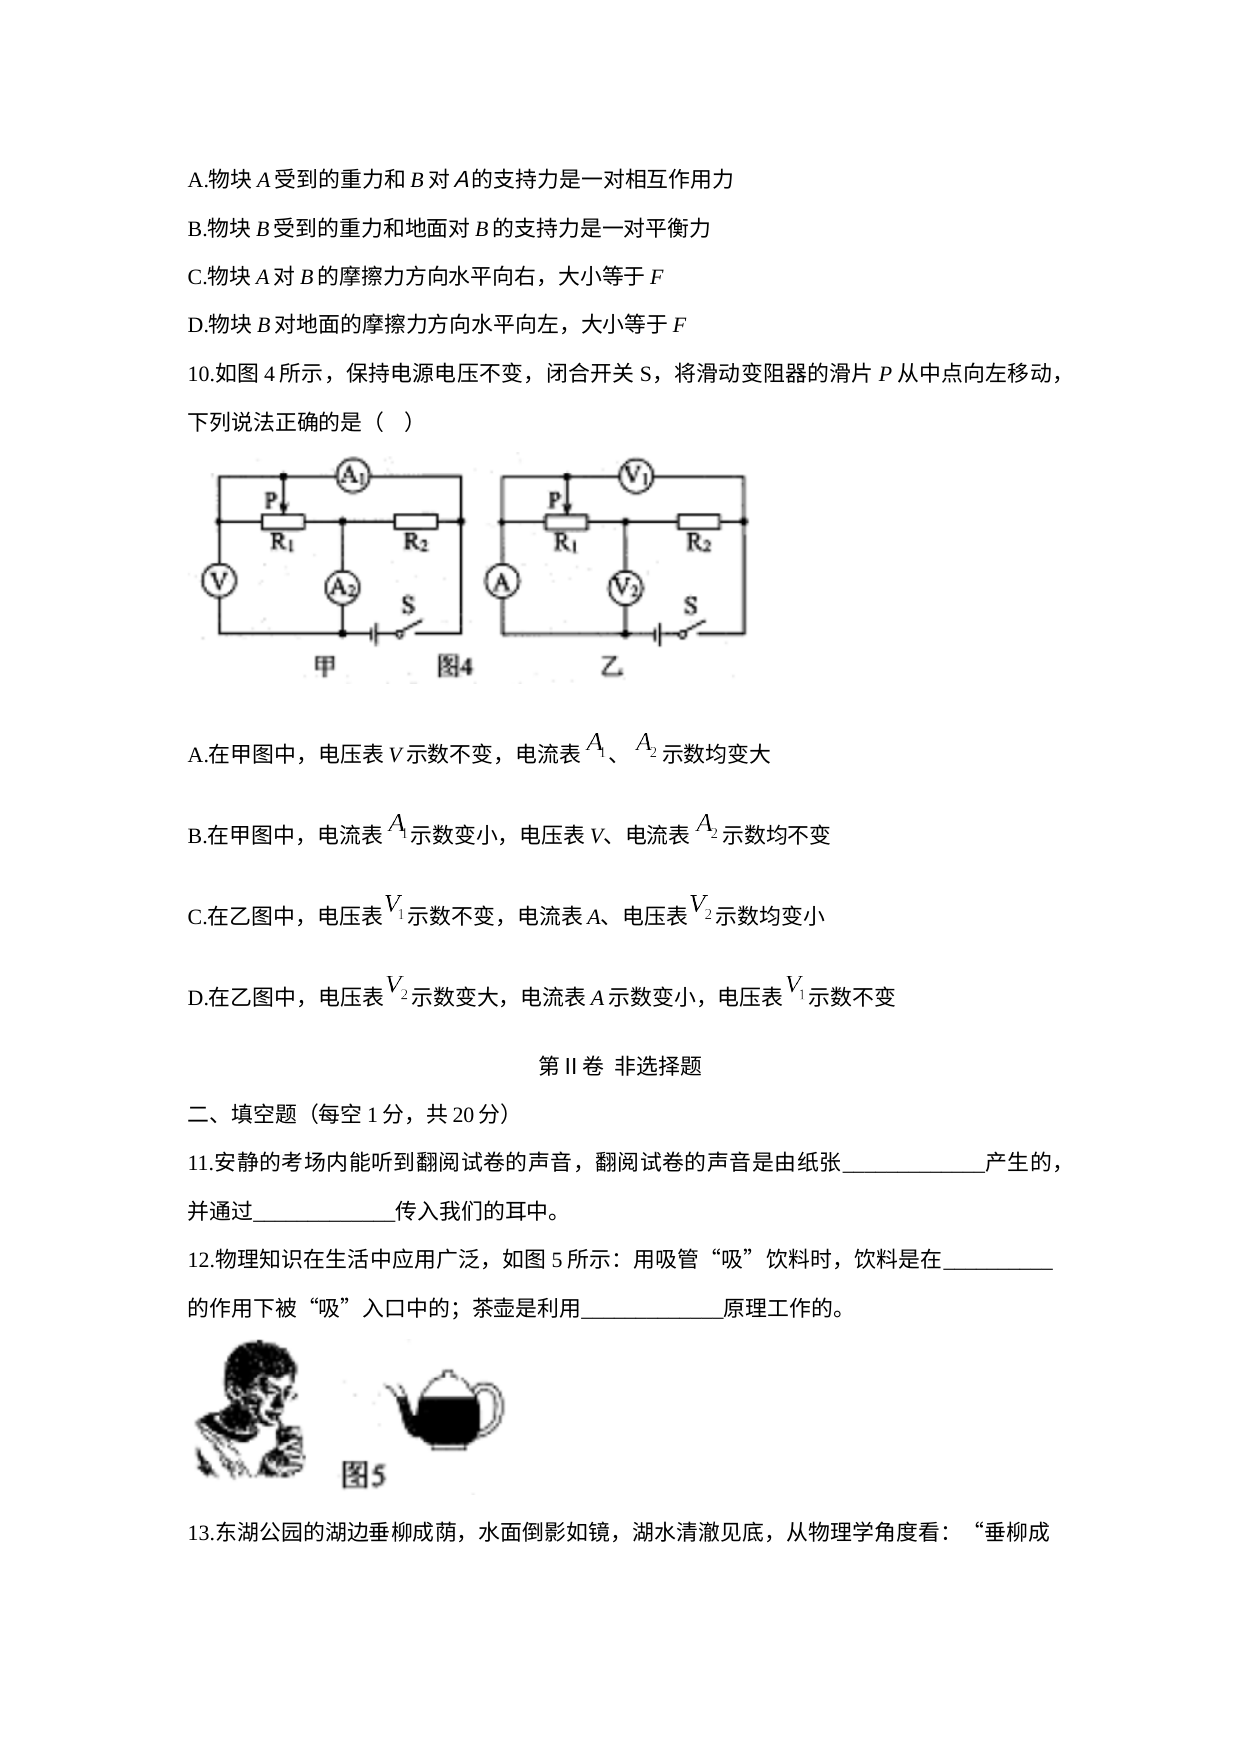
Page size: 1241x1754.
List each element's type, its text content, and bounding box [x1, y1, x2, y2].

text B.在甲图中，电流表示数变小，电压表V、电流表示数均不变 [187, 806, 1053, 871]
text B.物块B受到的重力和地面对B的支持力是一对平衡力 [187, 210, 1053, 243]
text D.物块B对地面的摩擦力方向水平向左，大小等于F [187, 307, 1053, 339]
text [187, 1514, 1053, 1547]
picture [187, 1339, 513, 1495]
text C.在乙图中，电压表示数不变，电流表A、电压表示数均变小 [187, 887, 1053, 952]
picture [187, 452, 753, 684]
text D.在乙图中，电压表示数变大，电流表A示数变小，电压表示数不变 [187, 967, 1053, 1032]
text A.物块A受到的重力和B对Ａ的支持力是一对相互作用力 [187, 162, 1053, 194]
text 第Ⅱ卷 非选择题 [187, 1048, 1053, 1081]
text 12.物理知识在生活中应用广泛，如图5所示：用吸管“吸”饮料时，饮料是在__________的作用下被“吸”入口中的；茶壶是利用_____________原理工作的。 [187, 1242, 1053, 1323]
text 二、填空题（每空1分，共20分） [187, 1097, 1053, 1129]
text C.物块A对B的摩擦力方向水平向右，大小等于F [187, 259, 1053, 291]
text A.在甲图中，电压表V示数不变，电流表、示数均变大 [187, 725, 1053, 790]
text 11.安静的考场内能听到翻阅试卷的声音，翻阅试卷的声音是由纸张_____________产生的，并通过_____________传入我们的耳中。 [187, 1145, 1053, 1226]
text 10.如图4所示，保持电源电压不变，闭合开关S，将滑动变阻器的滑片P从中点向左移动，下列说法正确的是（ ） [187, 355, 1053, 437]
